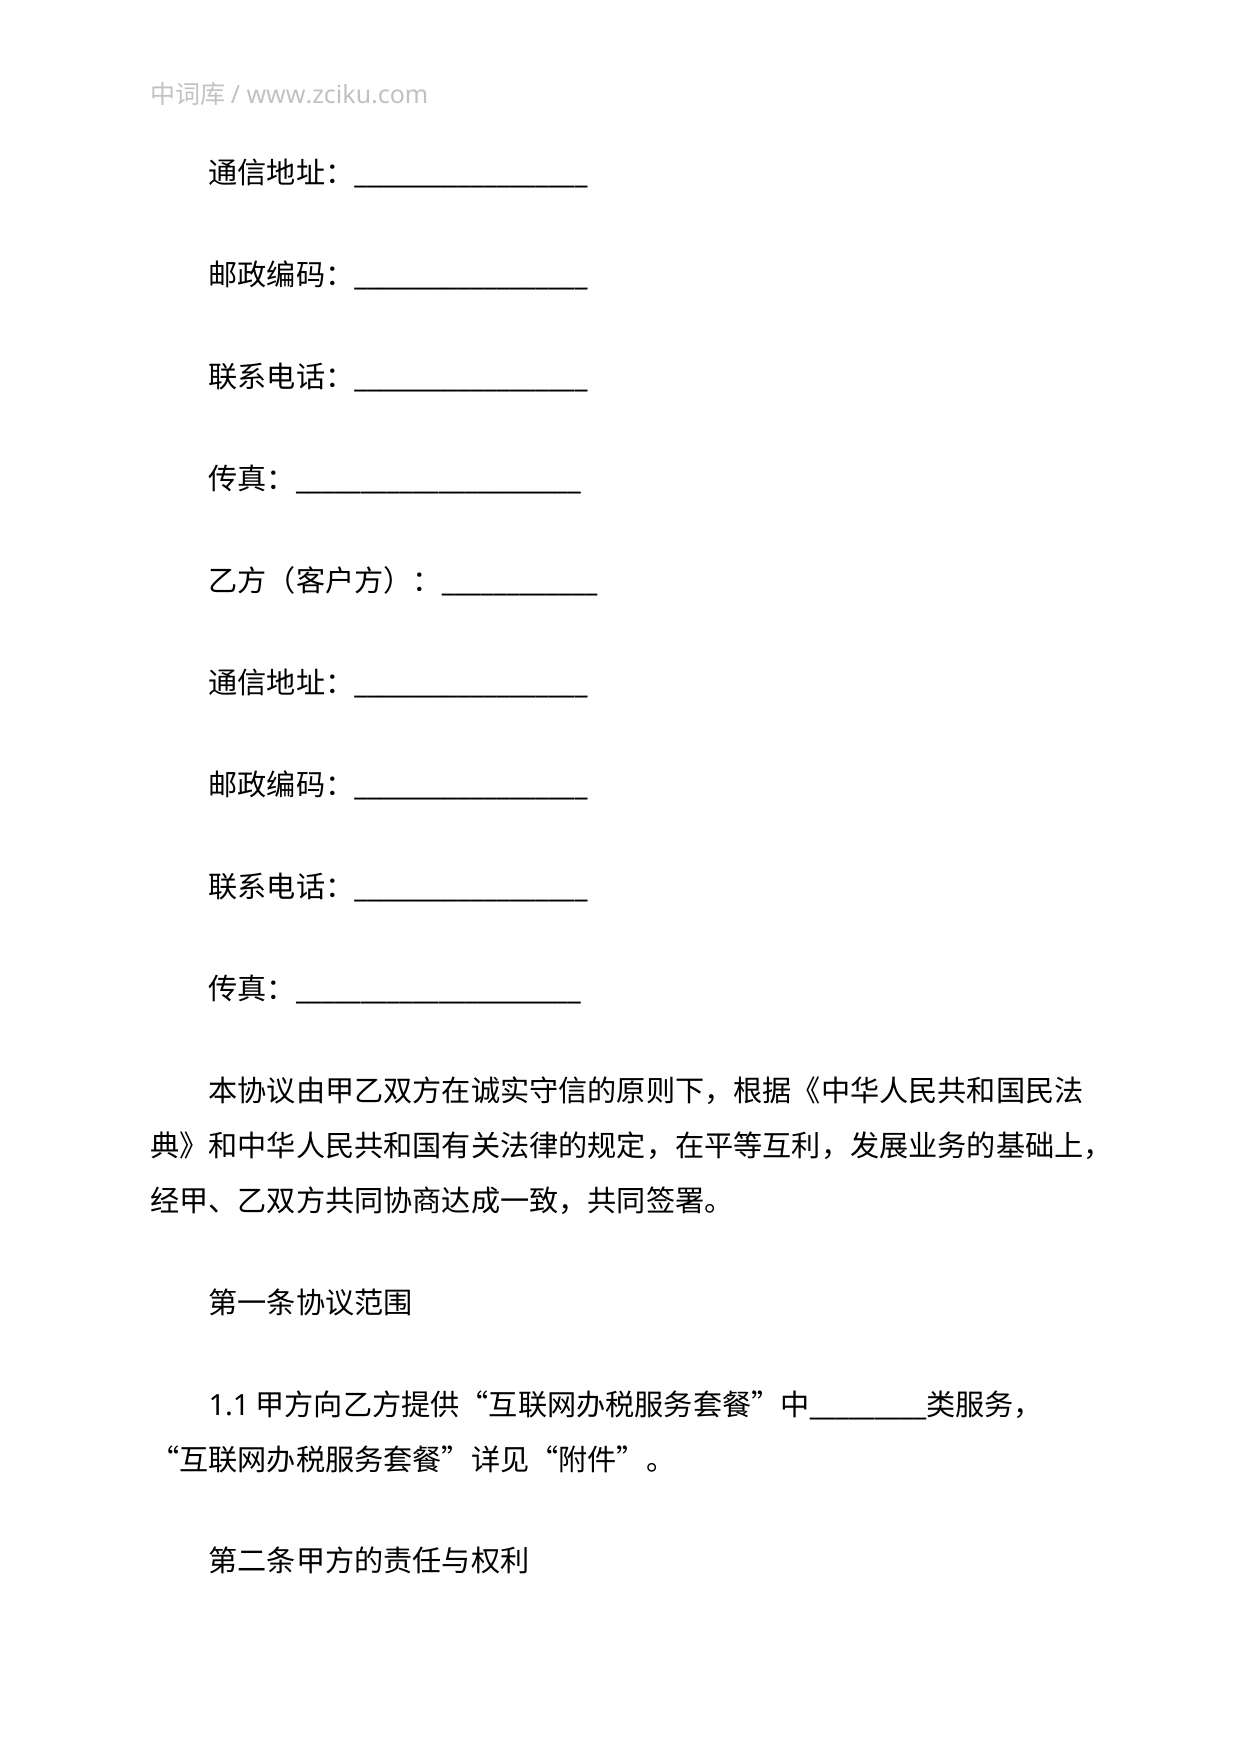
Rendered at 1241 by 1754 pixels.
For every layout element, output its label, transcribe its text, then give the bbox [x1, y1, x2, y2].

text 本协议由甲乙双方在诚实守信的原则下，根据《中华人民共和国民法典》和中华人民共和国有关法律的规定，在平等互利，发展业务的基础上，经甲、乙双方共同协商达成一致，共同签署。 [150, 1068, 1090, 1220]
text 联系电话：__________________ [150, 864, 1090, 906]
text 第一条协议范围 [150, 1279, 1090, 1322]
text 传真：______________________ [150, 456, 1090, 498]
text 通信地址：__________________ [150, 660, 1090, 702]
text 通信地址：__________________ [150, 150, 1090, 192]
text 第二条甲方的责任与权利 [150, 1538, 1090, 1580]
text 乙方（客户方）：____________ [150, 558, 1090, 600]
text 邮政编码：__________________ [150, 252, 1090, 294]
text 邮政编码：__________________ [150, 762, 1090, 804]
text 联系电话：__________________ [150, 354, 1090, 396]
text 1.1甲方向乙方提供“互联网办税服务套餐”中_________类服务，“互联网办税服务套餐”详见“附件”。 [150, 1381, 1090, 1478]
text 传真：______________________ [150, 966, 1090, 1008]
